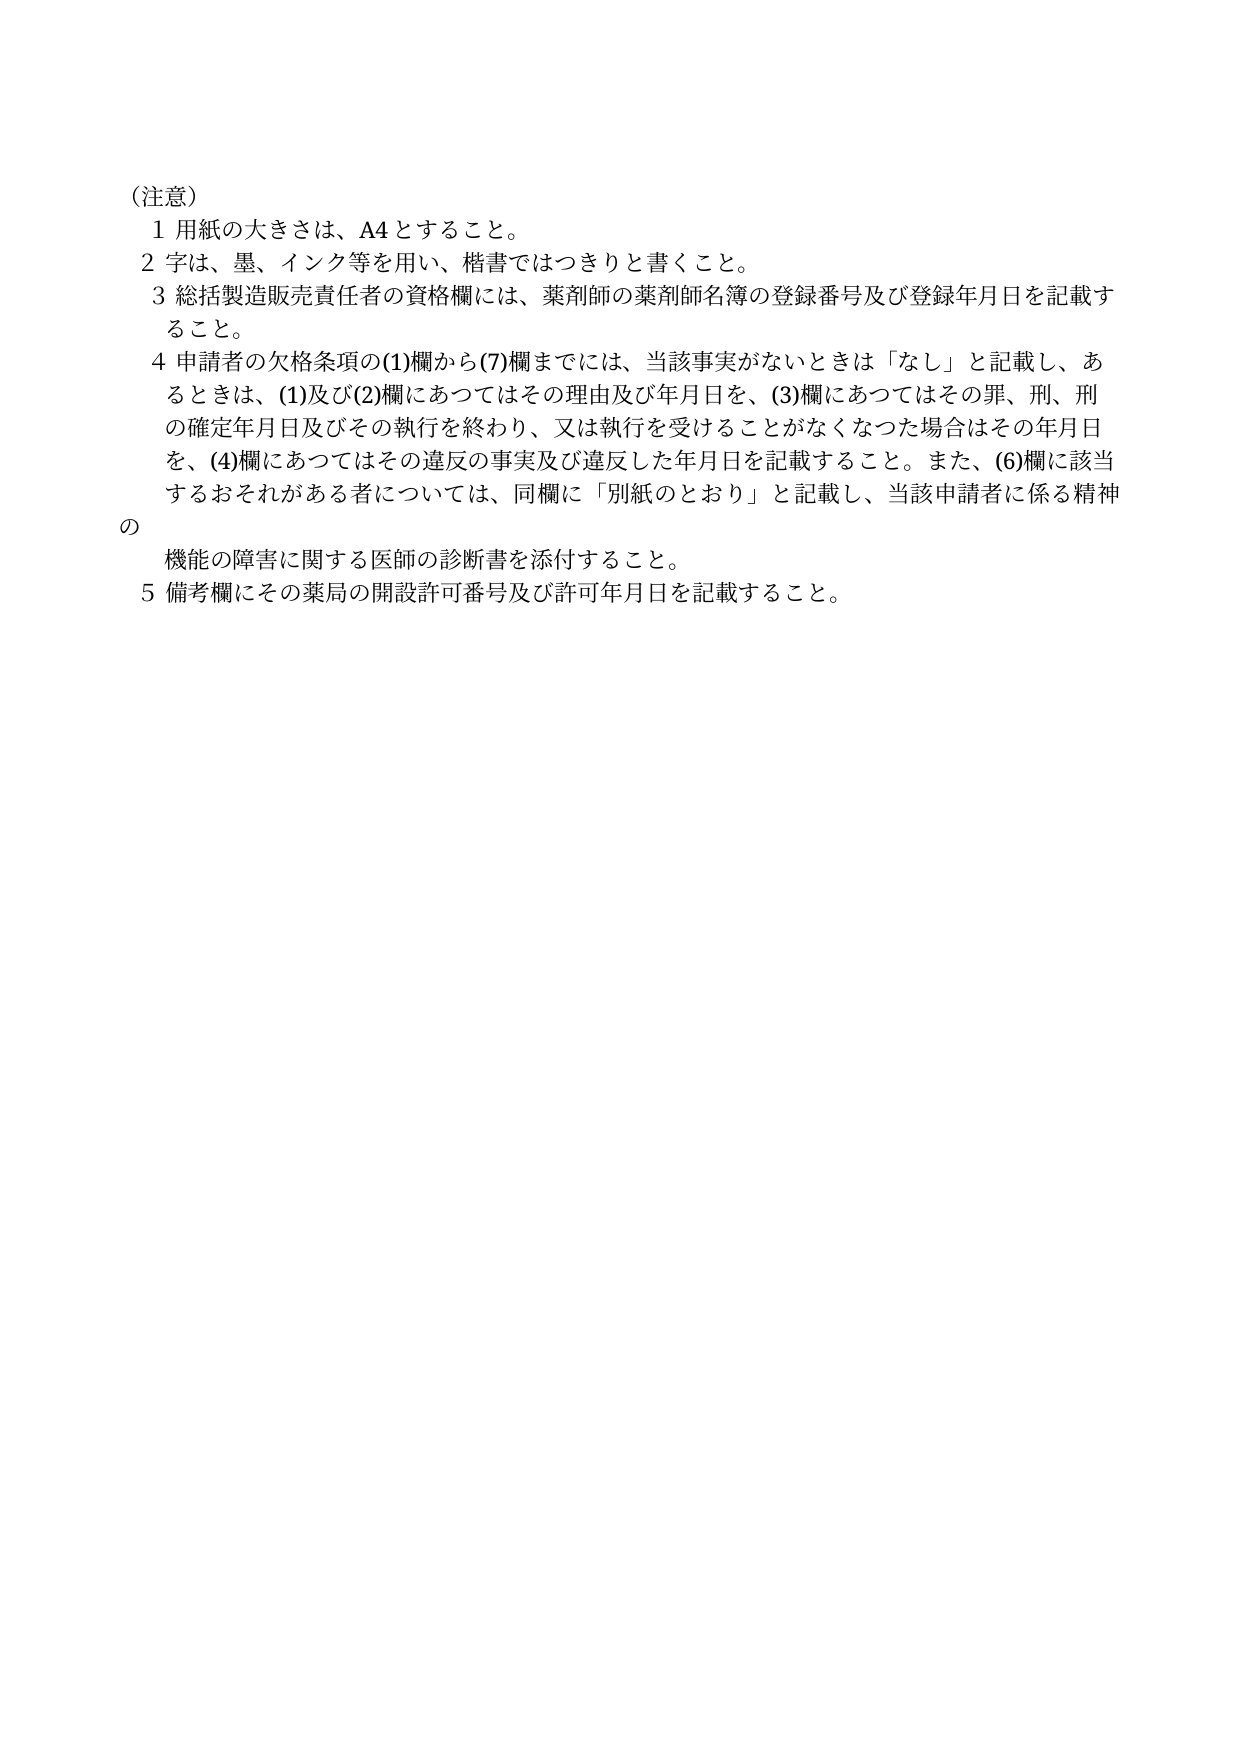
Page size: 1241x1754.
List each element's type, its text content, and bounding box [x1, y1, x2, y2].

text ２ 字は、墨、インク等を用い、楷書ではつきりと書くこと。 [118, 245, 1122, 278]
text （注意） [118, 179, 1122, 212]
text ４ 申請者の欠格条項の(1)欄から(7)欄までには、当該事実がないときは「なし」と記載し、あ [118, 344, 1122, 377]
text ること。 [118, 311, 1122, 344]
text するおそれがある者については、同欄に「別紙のとおり」と記載し、当該申請者に係る精神の [118, 476, 1122, 542]
text ３ 総括製造販売責任者の資格欄には、薬剤師の薬剤師名簿の登録番号及び登録年月日を記載す [118, 278, 1122, 311]
text るときは、(1)及び(2)欄にあつてはその理由及び年月日を、(3)欄にあつてはその罪、刑、刑 [118, 377, 1122, 410]
text の確定年月日及びその執行を終わり、又は執行を受けることがなくなつた場合はその年月日 [118, 410, 1122, 443]
text を、(4)欄にあつてはその違反の事実及び違反した年月日を記載すること。また、(6)欄に該当 [118, 443, 1122, 476]
text ５ 備考欄にその薬局の開設許可番号及び許可年月日を記載すること。 [118, 575, 1122, 608]
text １ 用紙の大きさは、A4とすること。 [118, 212, 1122, 245]
text 機能の障害に関する医師の診断書を添付すること。 [118, 542, 1122, 575]
